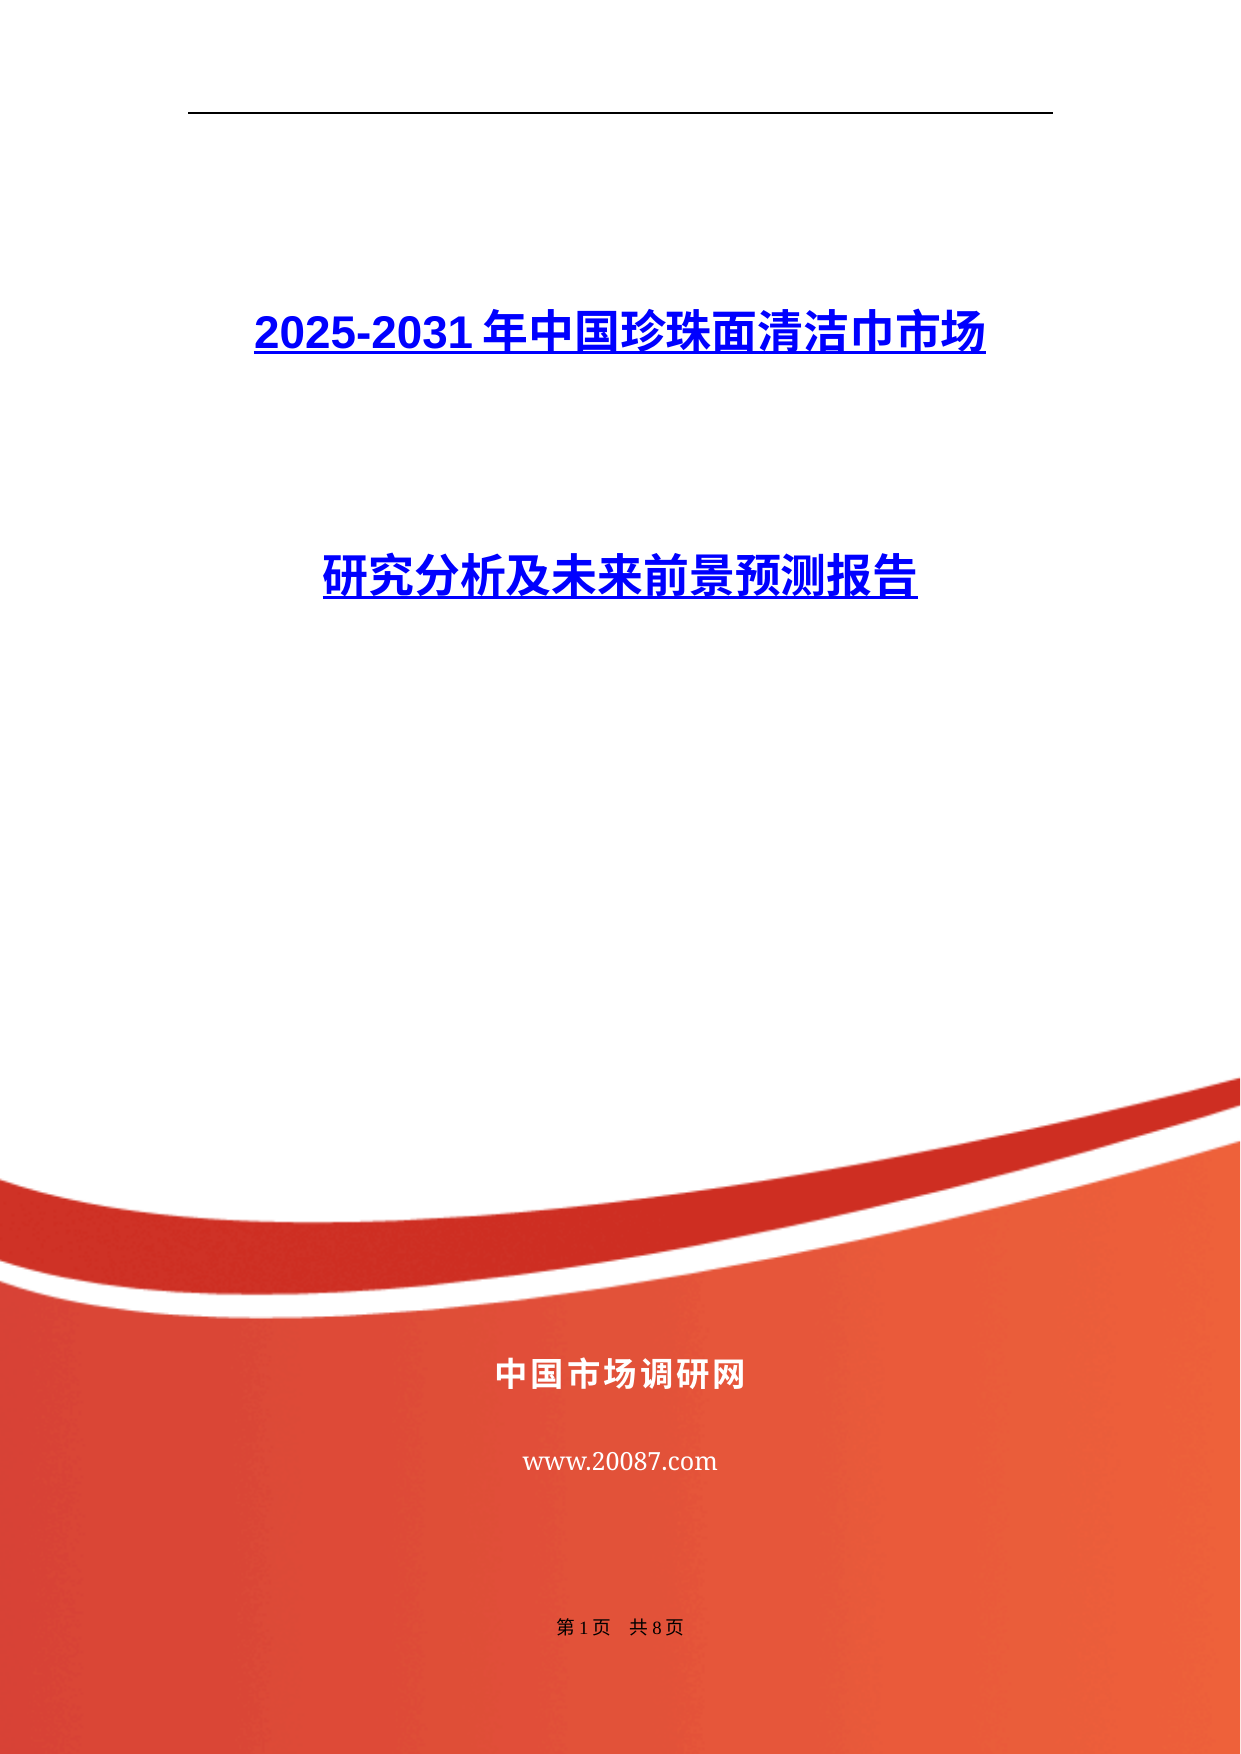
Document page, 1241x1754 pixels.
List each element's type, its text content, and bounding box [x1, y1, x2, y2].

table_header 2025-2031年中国珍珠面清洁巾市场研究分析及未来前景预测报告 [188, 207, 1053, 773]
text www.20087.com [187, 1428, 1053, 1493]
picture [0, 1006, 1241, 1754]
subtitle 中国市场调研网 [187, 1339, 1053, 1404]
